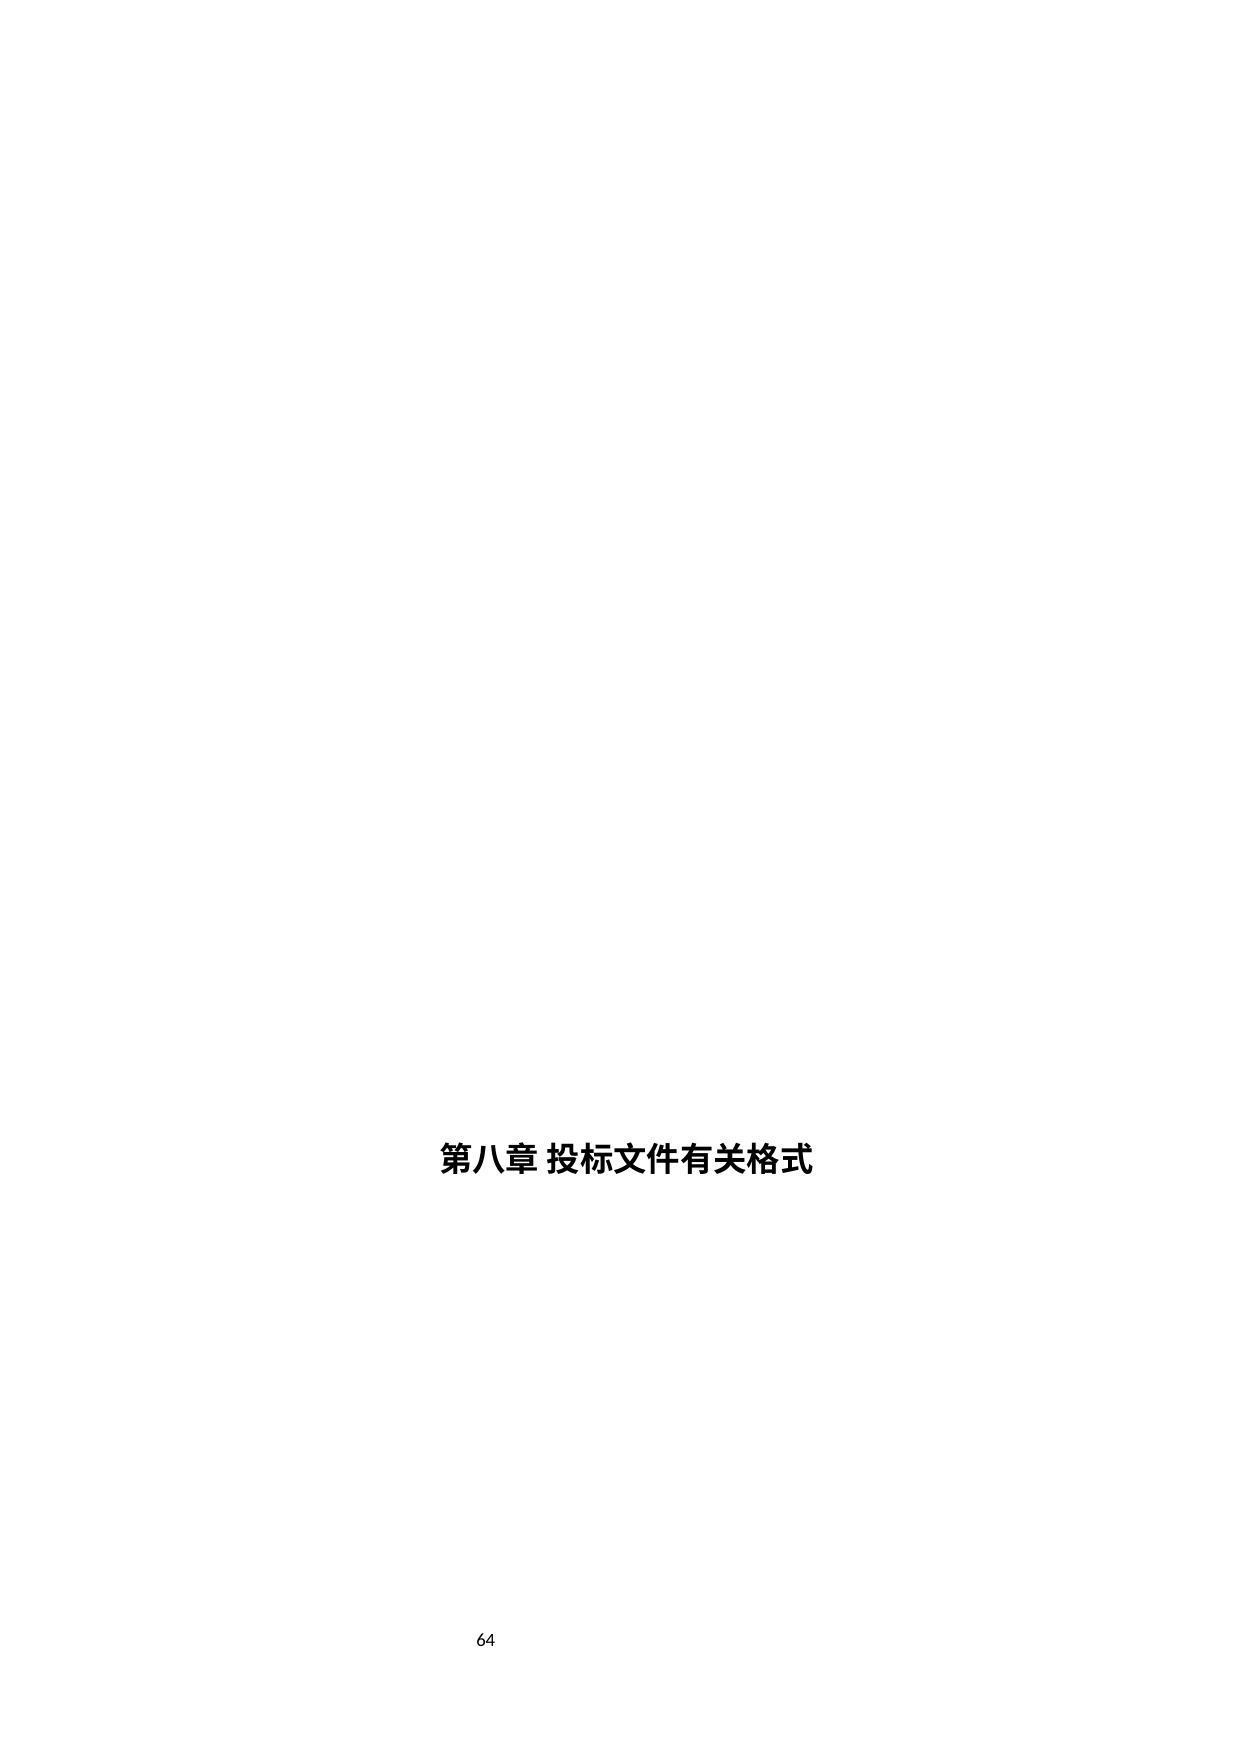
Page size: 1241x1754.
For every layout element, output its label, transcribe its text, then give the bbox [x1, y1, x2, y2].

text 第八章 投标文件有关格式 [165, 1125, 1087, 1190]
